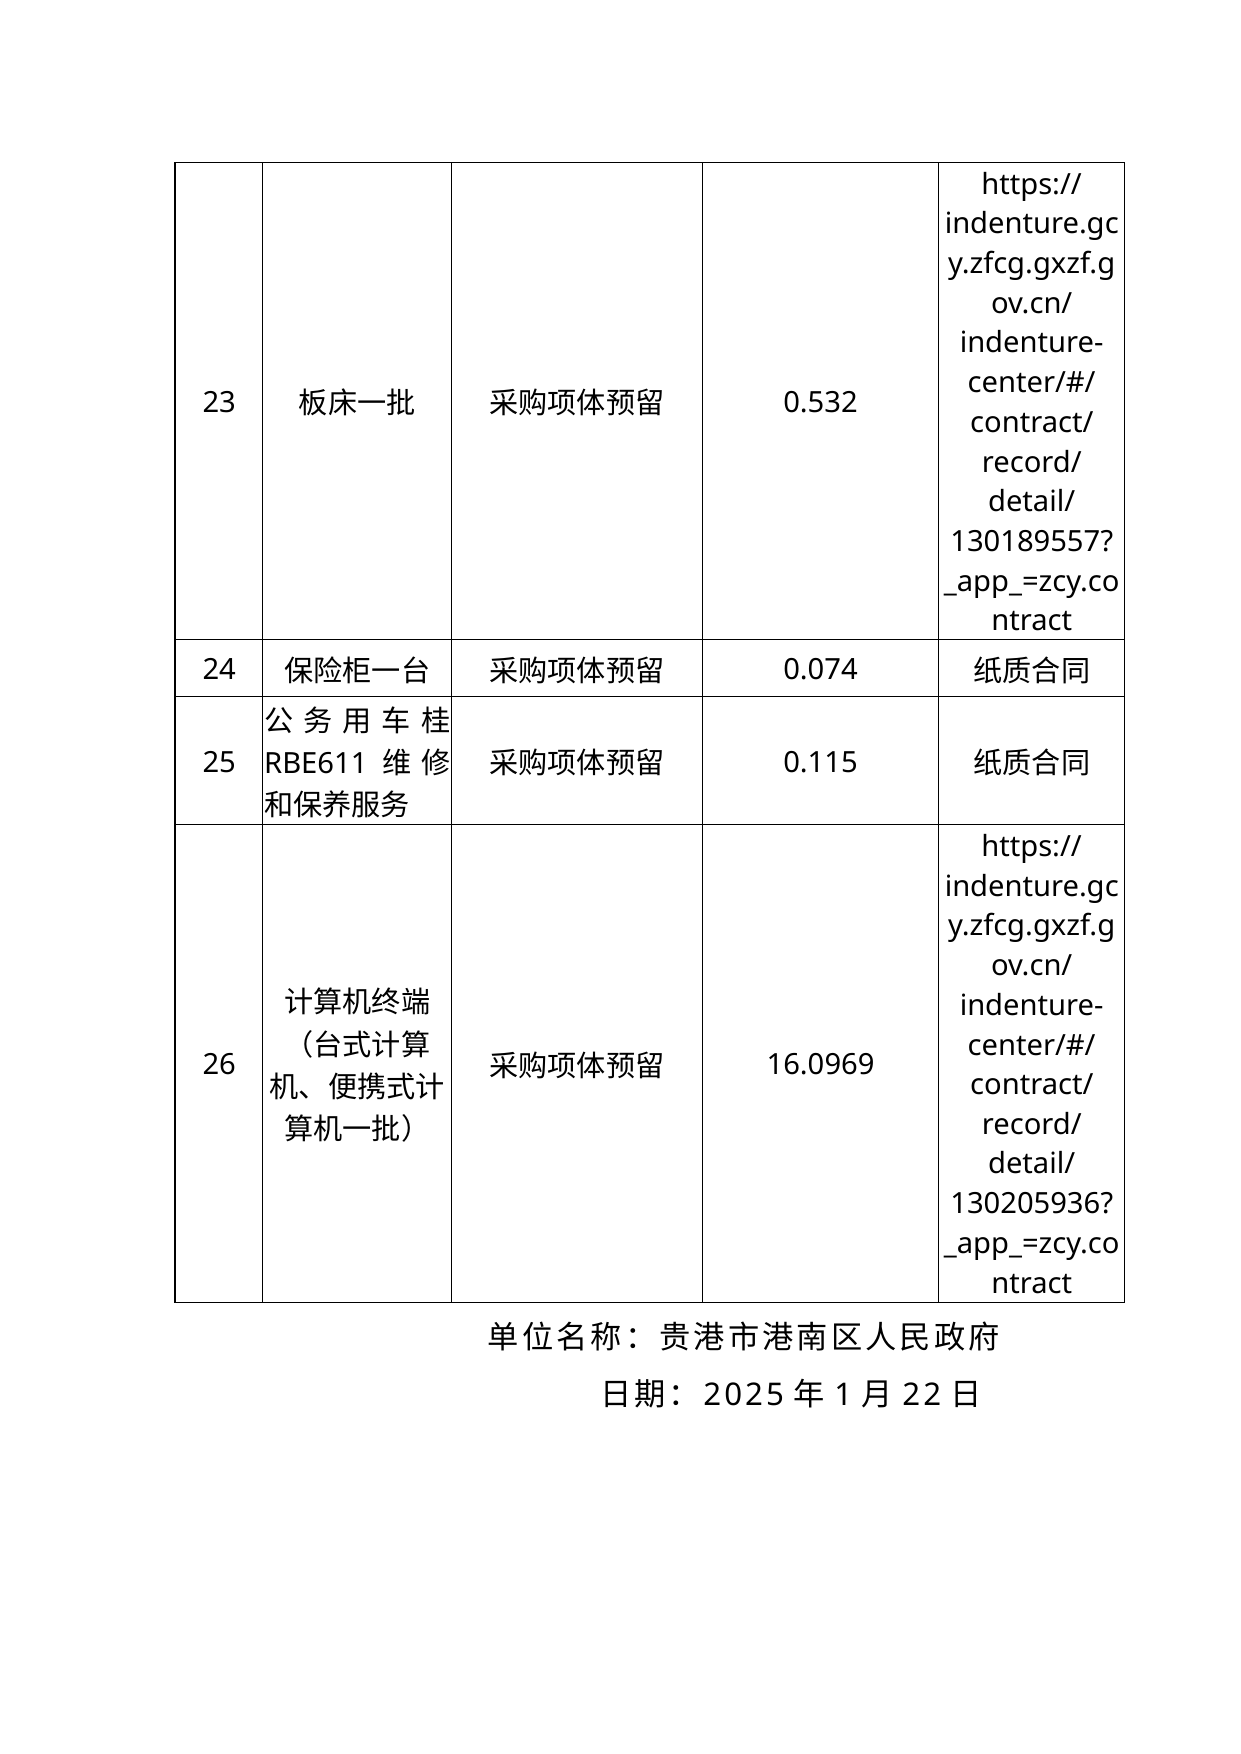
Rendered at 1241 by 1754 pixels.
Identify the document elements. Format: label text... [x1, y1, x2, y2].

table_cell 25 [176, 697, 262, 824]
table_cell 板床一批 [263, 163, 451, 639]
table_cell 23 [176, 163, 262, 639]
table_cell 采购项体预留 [452, 640, 702, 696]
table_cell 采购项体预留 [452, 825, 702, 1302]
table_cell 保险柜一台 [263, 640, 451, 696]
table_cell 纸质合同 [939, 697, 1124, 824]
table_cell https://indenture.gcy.zfcg.gxzf.gov.cn/indenture-center/#/contract/record/detail/130205936?_app_=zcy.contract [939, 825, 1124, 1302]
text 单位名称：贵港市港南区人民政府 [187, 1303, 1053, 1359]
table_cell 计算机终端（台式计算机、便携式计算机一批） [263, 825, 451, 1302]
table_cell 采购项体预留 [452, 163, 702, 639]
table_cell 26 [176, 825, 262, 1302]
table_cell https://indenture.gcy.zfcg.gxzf.gov.cn/indenture-center/#/contract/record/detail/130189557?_app_=zcy.contract [939, 163, 1124, 639]
table_cell 0.115 [703, 697, 938, 824]
table_cell 0.074 [703, 640, 938, 696]
table_cell 纸质合同 [939, 640, 1124, 696]
table_cell 采购项体预留 [452, 697, 702, 824]
table_cell 0.532 [703, 163, 938, 639]
text 日期：2025年1月22日 [187, 1359, 1053, 1417]
table_cell 24 [176, 640, 262, 696]
table_cell 公务用车桂RBE611维修和保养服务 [263, 697, 451, 824]
table_cell 16.0969 [703, 825, 938, 1302]
